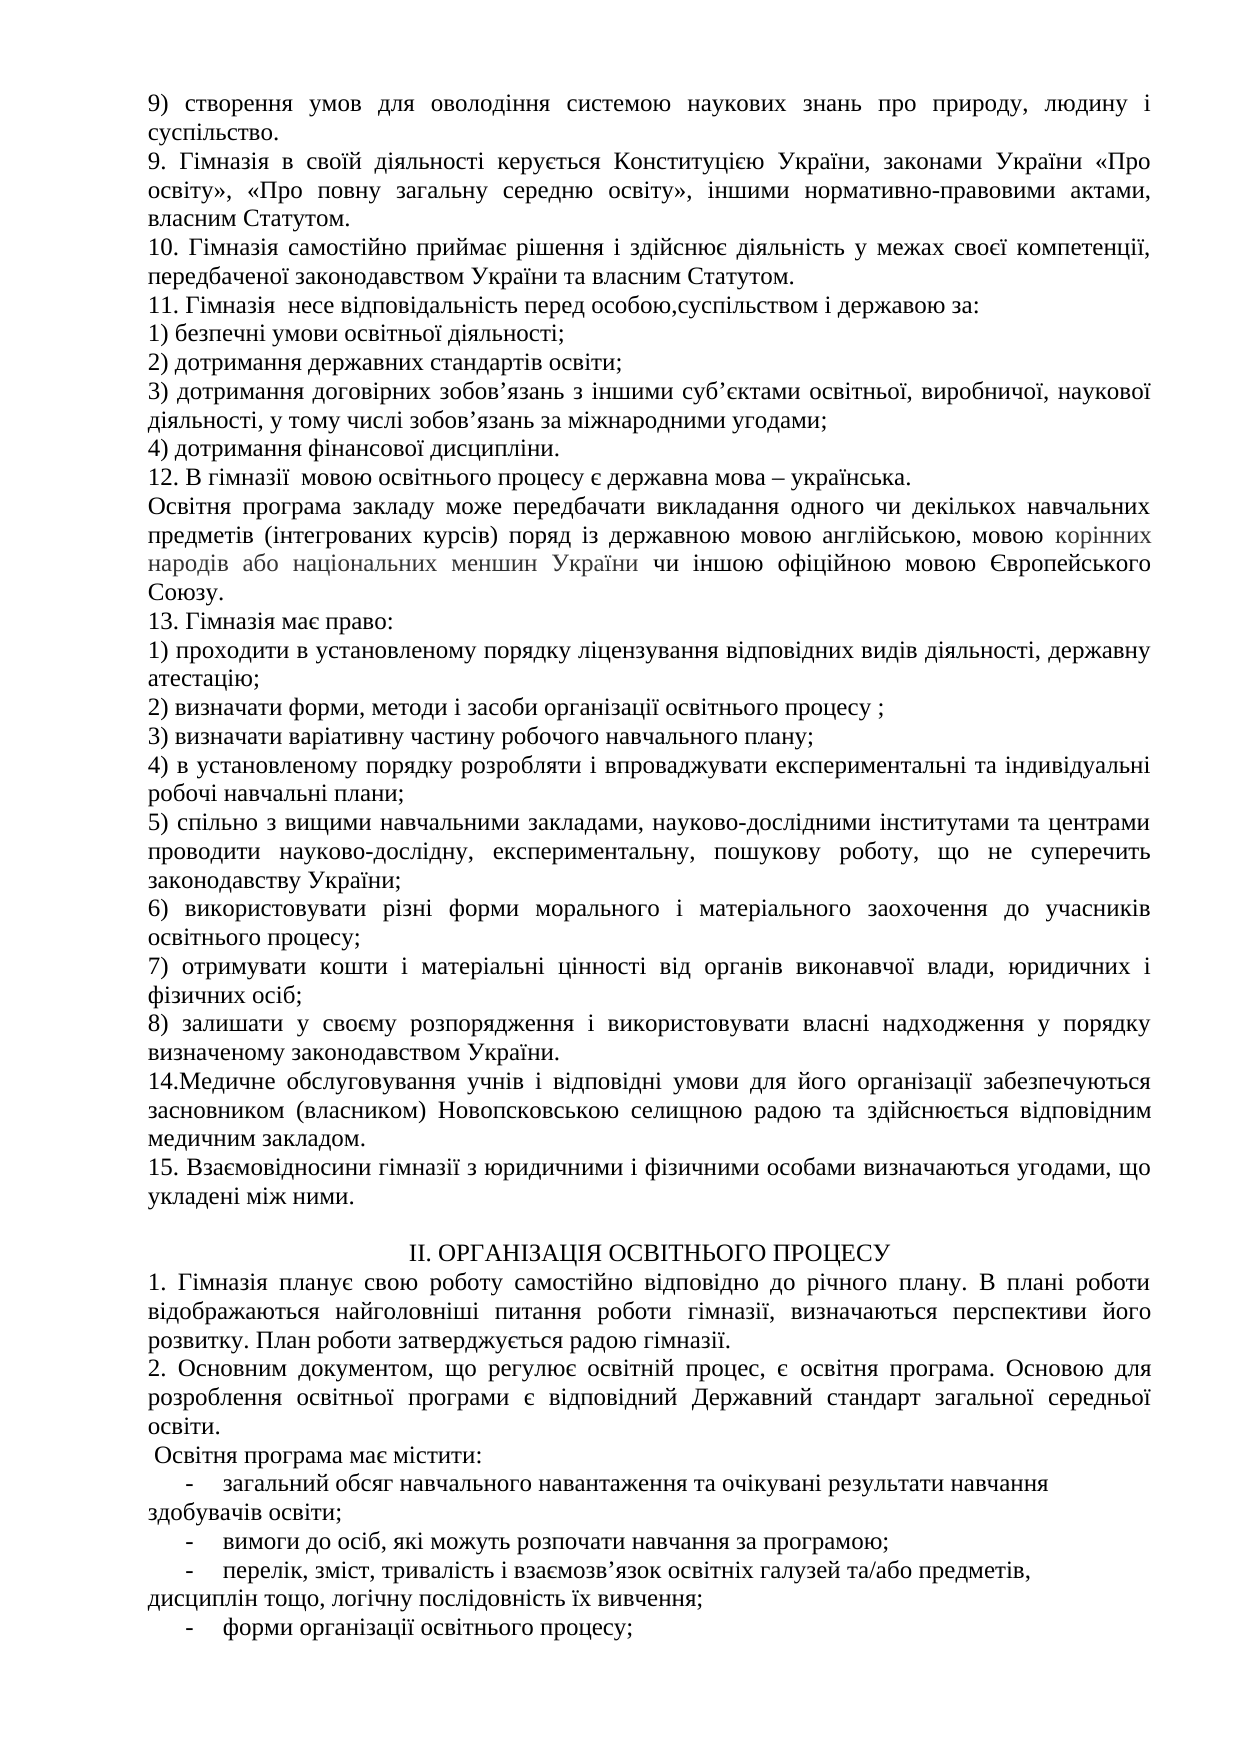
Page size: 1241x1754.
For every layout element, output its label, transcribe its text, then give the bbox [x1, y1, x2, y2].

list форми організації освітнього процесу; [185, 1612, 1152, 1641]
text 1) проходити в установленому порядку ліцензування відповідних видів діяльності, державну атестацію; [148, 635, 1152, 692]
text 4) в установленому порядку розробляти і впроваджувати експериментальні та індивідуальні робочі навчальні плани; [148, 750, 1152, 807]
text II. ОРГАНІЗАЦІЯ ОСВІТНЬОГО ПРОЦЕСУ [148, 1238, 1152, 1267]
text 11. Гімназія несе відповідальність перед особою,суспільством і державою за: [148, 290, 1152, 318]
text 1. Гімназія планує свою роботу самостійно відповідно до річного плану. В плані роботи відображаються найголовніші питання роботи гімназії, визначаються перспективи його розвитку. План роботи затверджується радою гімназії. [148, 1267, 1152, 1353]
list перелік, зміст, тривалість і взаємозв’язок освітніх галузей та/або предметів, [185, 1555, 1152, 1583]
text 15. Взаємовідносини гімназії з юридичними і фізичними особами визначаються угодами, що укладені між ними. [148, 1152, 1152, 1210]
text 10. Гімназія самостійно приймає рішення і здійснює діяльність у межах своєї компетенції, передбаченої законодавством України та власним Статутом. [148, 232, 1152, 290]
text 1) безпечні умови освітньої діяльності; [148, 318, 1152, 347]
text 12. В гімназії мовою освітнього процесу є державна мова – українська. [148, 462, 1152, 491]
text 9. Гімназія в своїй діяльності керується Конституцією України, законами України «Про освіту», «Про повну загальну середню освіту», іншими нормативно-правовими актами, власним Статутом. [148, 146, 1152, 232]
text 2) дотримання державних стандартів освіти; [148, 347, 1152, 376]
text 2. Основним документом, що регулює освітній процес, є освітня програма. Основою для розроблення освітньої програми є відповідний Державний стандарт загальної середньої освіти. [148, 1353, 1152, 1440]
text 4) дотримання фінансової дисципліни. [148, 433, 1152, 462]
text 7) отримувати кошти і матеріальні цінності від органів виконавчої влади, юридичних і фізичних осіб; [148, 951, 1152, 1008]
text 2) визначати форми, методи і засоби організації освітнього процесу ; [148, 692, 1152, 721]
text здобувачів освіти; [148, 1497, 1152, 1526]
text дисциплін тощо, логічну послідовність їх вивчення; [148, 1583, 1152, 1612]
text 9) створення умов для оволодіння системою наукових знань про природу, людину і суспільство. [148, 88, 1152, 146]
text 14.Медичне обслуговування учнів і відповідні умови для його організації забезпечуються засновником (власником) Новопсковською селищною радою та здійснюється відповідним медичним закладом. [148, 1066, 1152, 1152]
list вимоги до осіб, які можуть розпочати навчання за програмою; [185, 1526, 1152, 1555]
text 6) використовувати різні форми морального і матеріального заохочення до учасників освітнього процесу; [148, 893, 1152, 951]
text Освітня програма закладу може передбачати викладання одного чи декількох навчальних предметів (інтегрованих курсів) поряд із державною мовою англійською, мовою корінних народів або національних меншин України чи іншою офіційною мовою Європейського Союзу. [148, 491, 1152, 606]
text 3) визначати варіативну частину робочого навчального плану; [148, 721, 1152, 750]
text 5) спільно з вищими навчальними закладами, науково-дослідними інститутами та центрами проводити науково-дослідну, експериментальну, пошукову роботу, що не суперечить законодавству України; [148, 807, 1152, 893]
list загальний обсяг навчального навантаження та очікувані результати навчання [185, 1468, 1152, 1497]
text 3) дотримання договірних зобов’язань з іншими суб’єктами освітньої, виробничої, наукової діяльності, у тому числі зобов’язань за міжнародними угодами; [148, 376, 1152, 433]
text Освітня програма має містити: [148, 1440, 1152, 1468]
text 8) залишати у своєму розпорядження і використовувати власні надходження у порядку визначеному законодавством України. [148, 1008, 1152, 1066]
text 13. Гімназія має право: [148, 606, 1152, 635]
